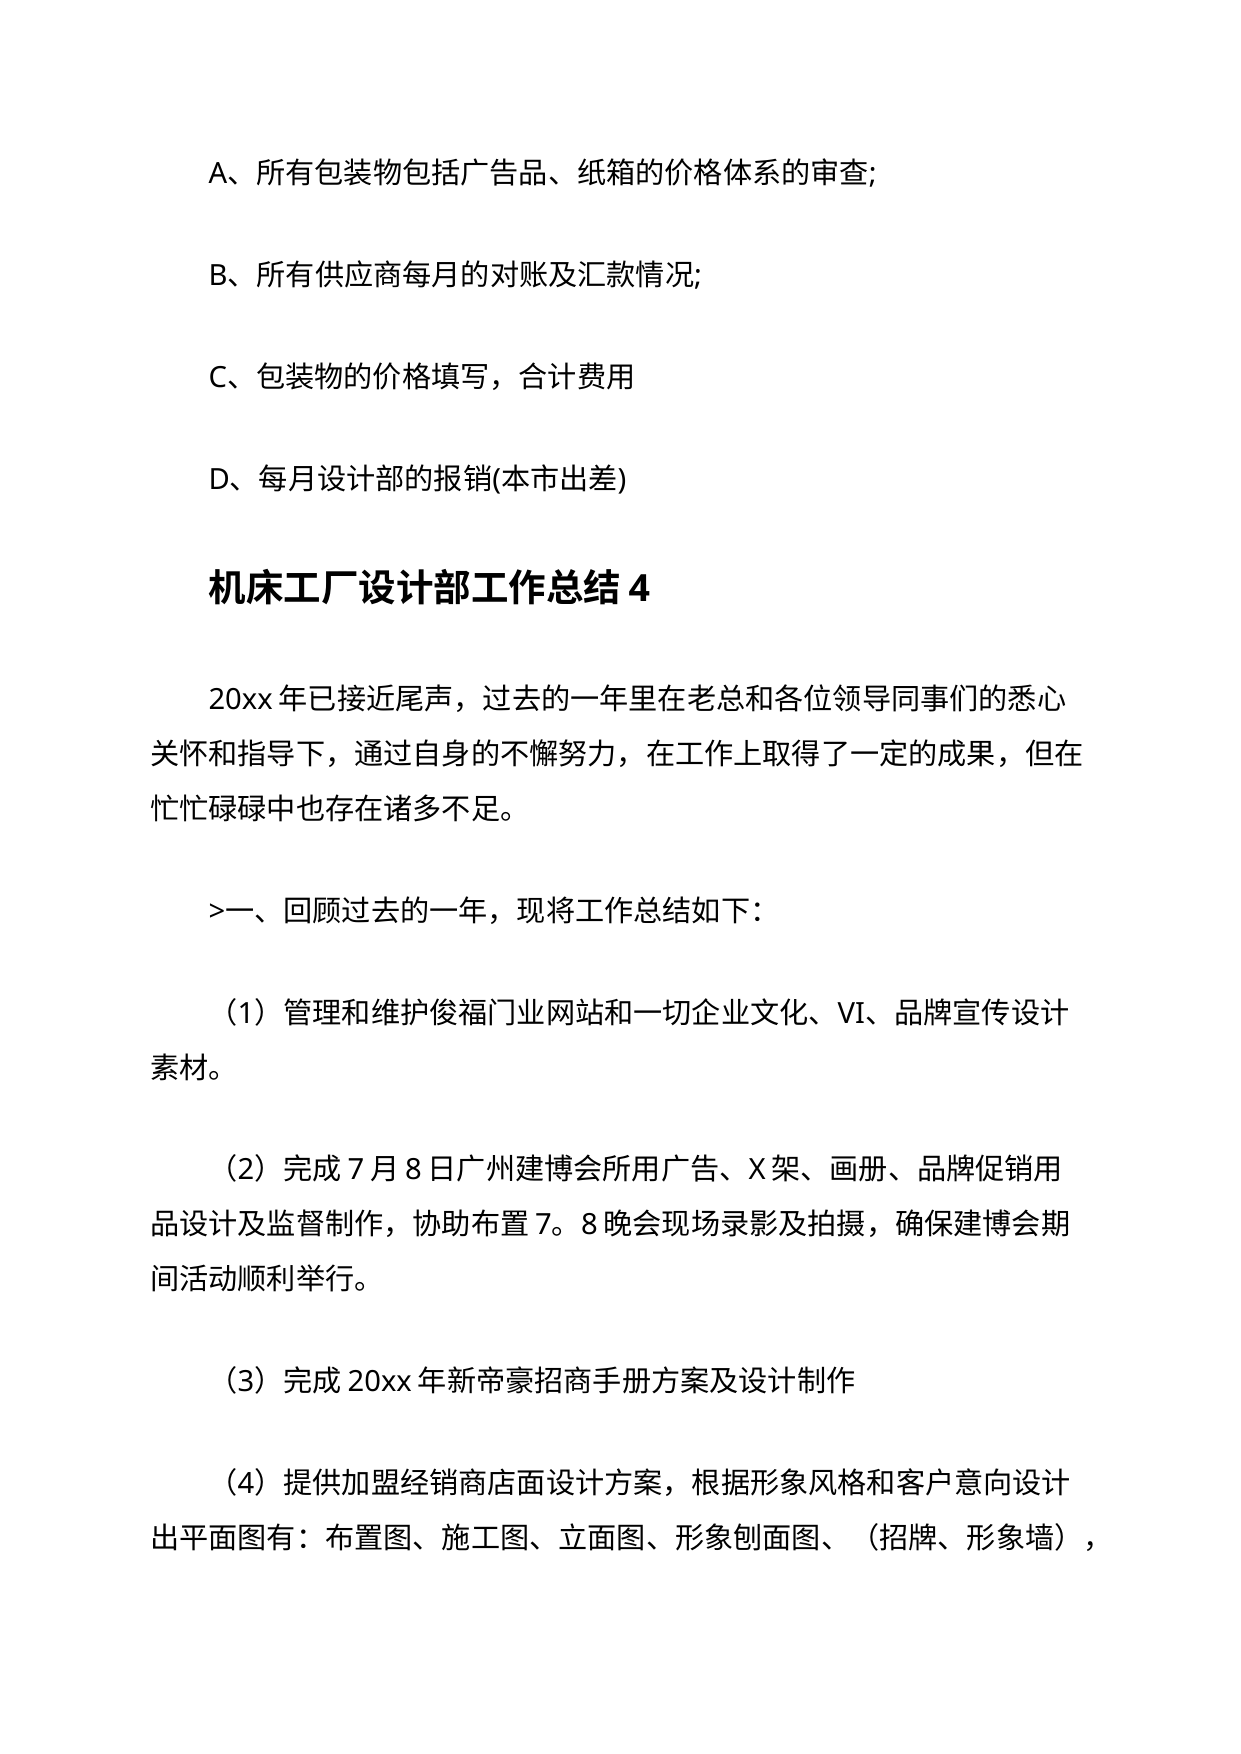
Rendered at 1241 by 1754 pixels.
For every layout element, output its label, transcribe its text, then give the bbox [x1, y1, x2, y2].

text （1）管理和维护俊福门业网站和一切企业文化、VI、品牌宣传设计素材。 [150, 989, 1090, 1086]
text A、所有包装物包括广告品、纸箱的价格体系的审查; [150, 150, 1090, 192]
text 机床工厂设计部工作总结4 [150, 558, 1090, 612]
text 20xx年已接近尾声，过去的一年里在老总和各位领导同事们的悉心关怀和指导下，通过自身的不懈努力，在工作上取得了一定的成果，但在忙忙碌碌中也存在诸多不足。 [150, 676, 1090, 828]
text D、每月设计部的报销(本市出差) [150, 456, 1090, 498]
text （2）完成7月8日广州建博会所用广告、X架、画册、品牌促销用品设计及监督制作，协助布置7。8晚会现场录影及拍摄，确保建博会期间活动顺利举行。 [150, 1146, 1090, 1298]
text >一、回顾过去的一年，现将工作总结如下： [150, 887, 1090, 929]
text B、所有供应商每月的对账及汇款情况; [150, 252, 1090, 294]
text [150, 1460, 1090, 1557]
text C、包装物的价格填写，合计费用 [150, 354, 1090, 396]
text （3）完成20xx年新帝豪招商手册方案及设计制作 [150, 1358, 1090, 1400]
